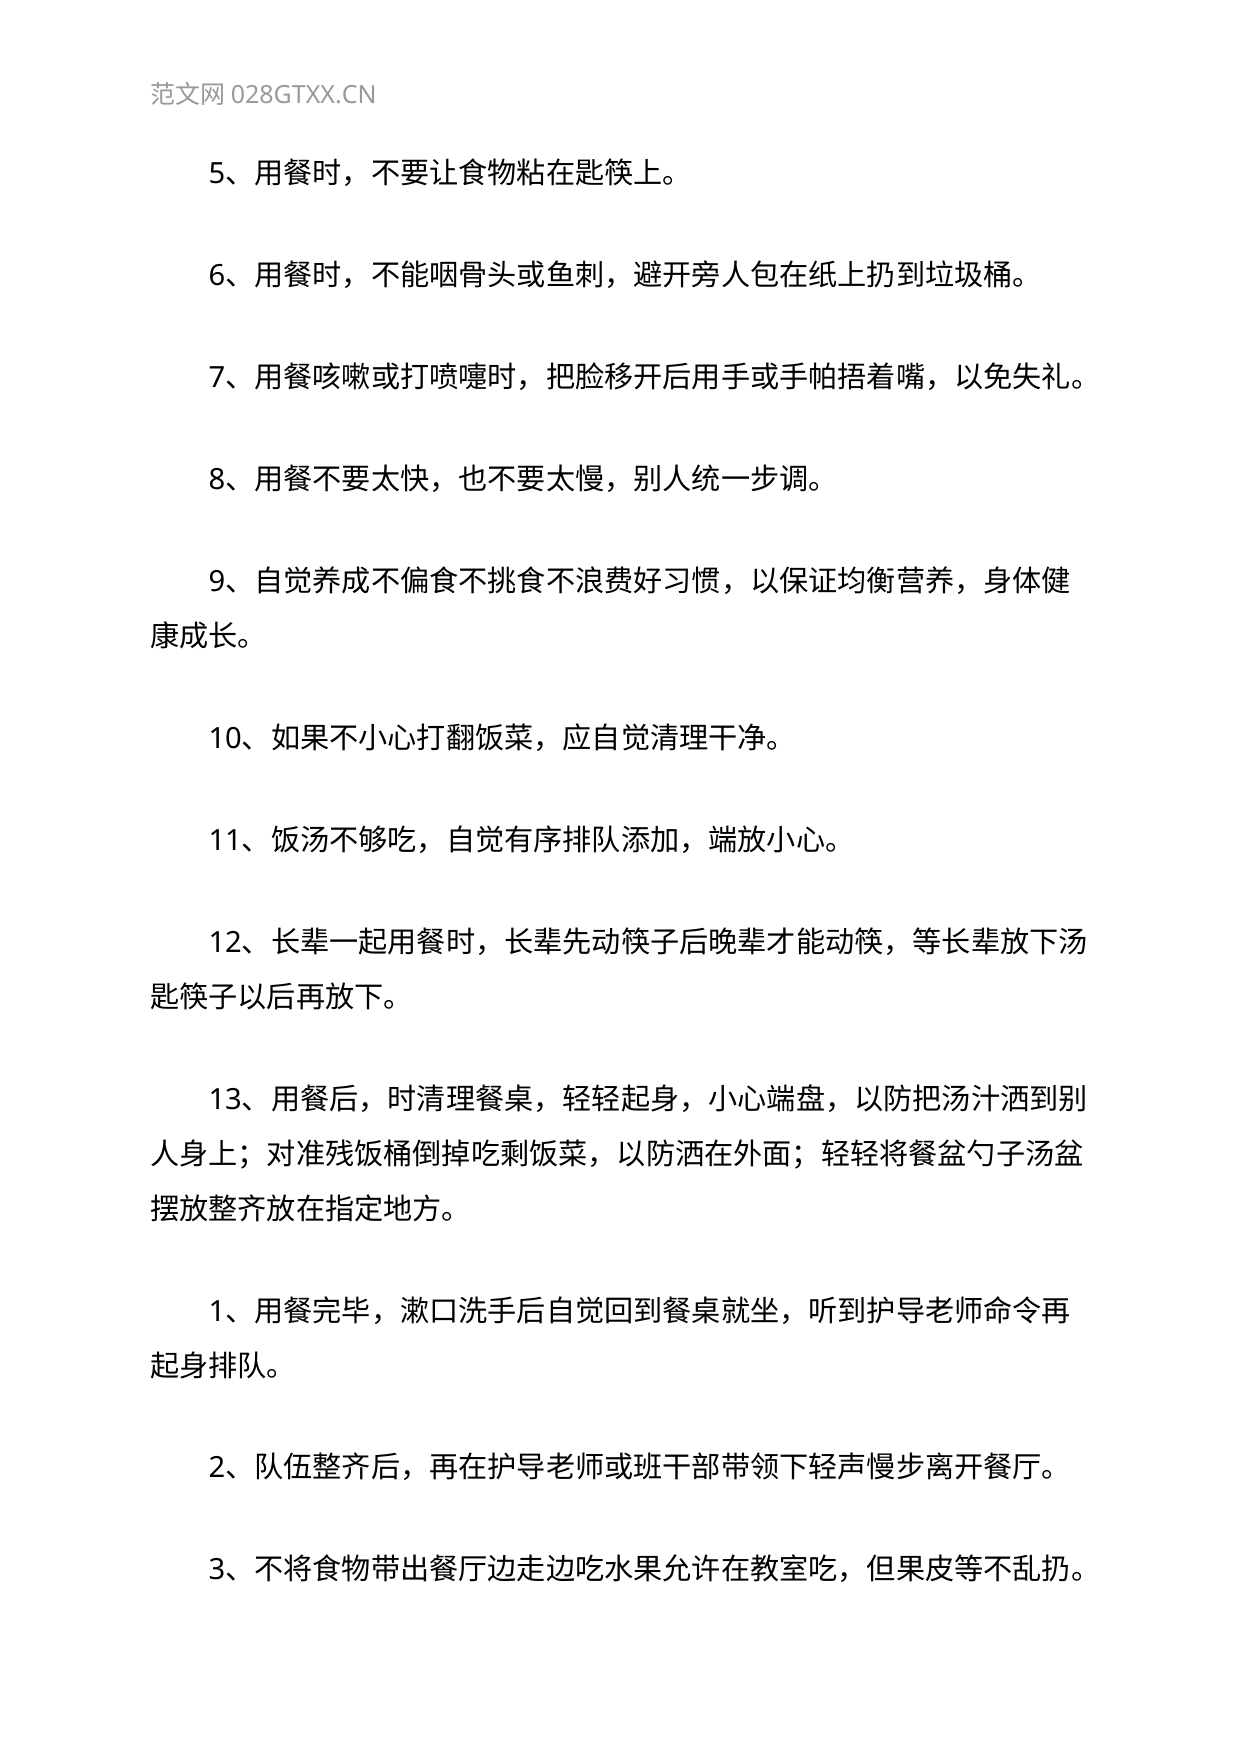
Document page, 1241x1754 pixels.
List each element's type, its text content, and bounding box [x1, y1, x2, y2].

text 10、如果不小心打翻饭菜，应自觉清理干净。 [150, 715, 1090, 757]
text 1、用餐完毕，漱口洗手后自觉回到餐桌就坐，听到护导老师命令再起身排队。 [150, 1287, 1090, 1384]
text 8、用餐不要太快，也不要太慢，别人统一步调。 [150, 456, 1090, 498]
text 5、用餐时，不要让食物粘在匙筷上。 [150, 150, 1090, 192]
text 11、饭汤不够吃，自觉有序排队添加，端放小心。 [150, 817, 1090, 859]
text 2、队伍整齐后，再在护导老师或班干部带领下轻声慢步离开餐厅。 [150, 1444, 1090, 1486]
text 6、用餐时，不能咽骨头或鱼刺，避开旁人包在纸上扔到垃圾桶。 [150, 252, 1090, 294]
text 3、不将食物带出餐厅边走边吃水果允许在教室吃，但果皮等不乱扔。 [150, 1546, 1090, 1588]
text 7、用餐咳嗽或打喷嚏时，把脸移开后用手或手帕捂着嘴，以免失礼。 [150, 354, 1090, 396]
text 13、用餐后，时清理餐桌，轻轻起身，小心端盘，以防把汤汁洒到别人身上；对准残饭桶倒掉吃剩饭菜，以防洒在外面；轻轻将餐盆勺子汤盆摆放整齐放在指定地方。 [150, 1075, 1090, 1228]
text 12、长辈一起用餐时，长辈先动筷子后晚辈才能动筷，等长辈放下汤匙筷子以后再放下。 [150, 919, 1090, 1016]
text 9、自觉养成不偏食不挑食不浪费好习惯，以保证均衡营养，身体健康成长。 [150, 558, 1090, 655]
